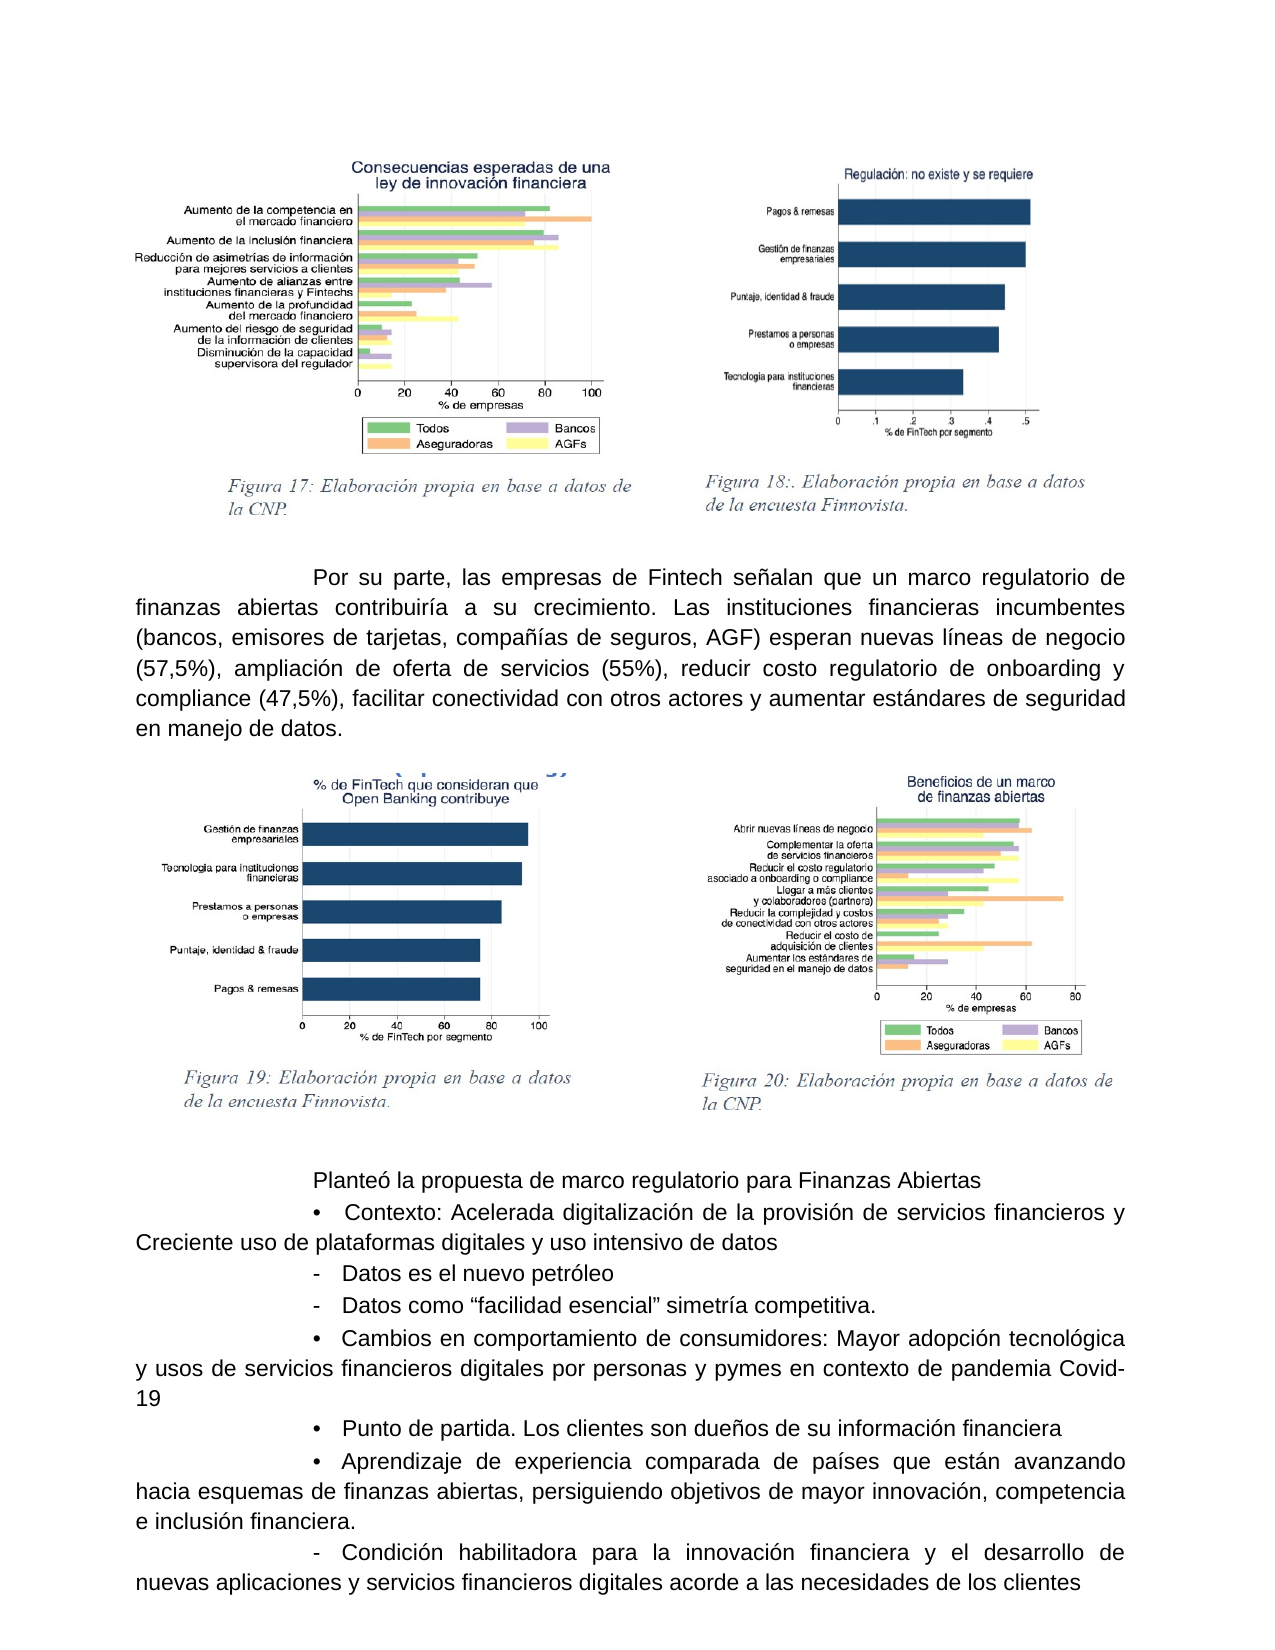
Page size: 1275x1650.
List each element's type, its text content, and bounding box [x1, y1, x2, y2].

text Planteó la propuesta de marco regulatorio para Finanzas Abiertas [135, 1167, 1137, 1193]
text Por su parte, las empresas de Fintech señalan que un marco regulatorio de finanzas abiertas contribuiría a su crecimiento. Las instituciones financieras incumbentes (bancos, emisores de tarjetas, compañías de seguros, AGF) esperan nuevas líneas de negocio (57,5%), ampliación de oferta de servicios (55%), reducir costo regulatorio de onboarding y compliance (47,5%), facilitar conectividad con otros actores y aumentar estándares de seguridad en manejo de datos. [135, 564, 1126, 741]
list Cambios en comportamiento de consumidores: Mayor adopción tecnológica y usos de servicios financieros digitales por personas y pymes en contexto de pandemia Covid-19 [135, 1324, 1125, 1411]
list Aprendizaje de experiencia comparada de países que están avanzando hacia esquemas de finanzas abiertas, persiguiendo objetivos de mayor innovación, competencia e inclusión financiera. [135, 1448, 1126, 1534]
list Condición habilitadora para la innovación financiera y el desarrollo de nuevas aplicaciones y servicios financieros digitales acorde a las necesidades de los clientes [135, 1538, 1125, 1595]
list Punto de partida. Los clientes son dueños de su información financiera [135, 1415, 1137, 1442]
picture [135, 150, 1085, 515]
list Datos como “facilidad esencial” simetría competitiva. [135, 1292, 1137, 1318]
list Contexto: Acelerada digitalización de la provisión de servicios financieros y Creciente uso de plataformas digitales y uso intensivo de datos [135, 1199, 1126, 1256]
list Datos es el nuevo petróleo [135, 1260, 1137, 1286]
picture [161, 773, 1113, 1110]
